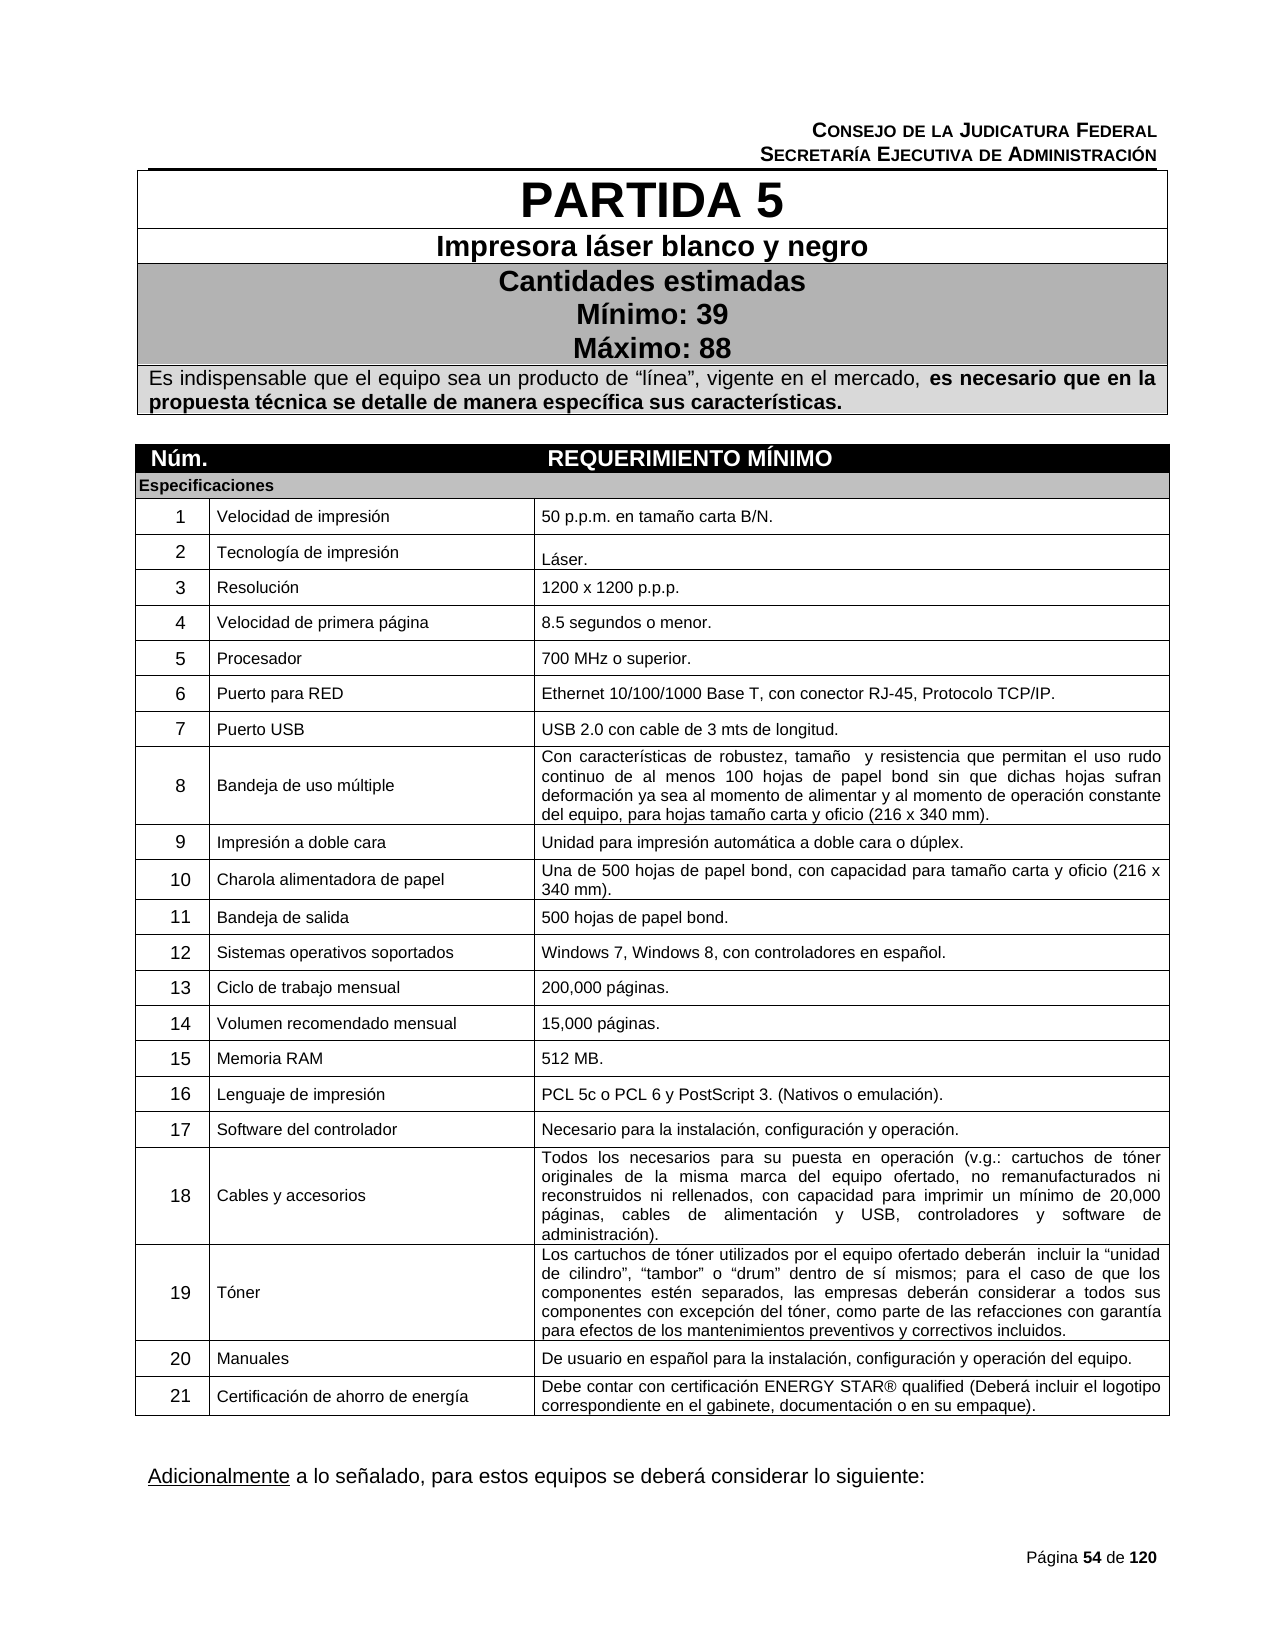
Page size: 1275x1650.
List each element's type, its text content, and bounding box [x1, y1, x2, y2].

table_cell Todos los necesarios para su puesta en operación (v.g.: cartuchos de tóner originales de la misma marca del equipo ofertado, no remanufacturados ni reconstruidos ni rellenados, con capacidad para imprimir un mínimo de 20,000 páginas, cables de alimentación y USB, controladores y software de administración). [535, 1148, 1169, 1243]
table_cell Los cartuchos de tóner utilizados por el equipo ofertado deberán incluir la “unidad de cilindro”, “tambor” o “drum” dentro de sí mismos; para el caso de que los componentes estén separados, las empresas deberán considerar a todos sus componentes con excepción del tóner, como parte de las refacciones con garantía para efectos de los mantenimientos preventivos y correctivos incluidos. [535, 1245, 1169, 1340]
table_header REQUERIMIENTO MÍNIMO [211, 445, 1169, 472]
table_cell [136, 1341, 209, 1376]
table_cell Charola alimentadora de papel [210, 860, 534, 899]
table_cell Con características de robustez, tamaño y resistencia que permitan el uso rudo continuo de al menos 100 hojas de papel bond sin que dichas hojas sufran deformación ya sea al momento de alimentar y al momento de operación constante del equipo, para hojas tamaño carta y oficio (216 x 340 mm). [535, 747, 1169, 824]
table_cell [136, 606, 209, 640]
table_cell [136, 1245, 209, 1340]
table_cell Windows 7, Windows 8, con controladores en español. [535, 935, 1169, 969]
table_cell 1200 x 1200 p.p.p. [535, 570, 1169, 604]
text Adicionalmente a lo señalado, para estos equipos se deberá considerar lo siguiente: [148, 1464, 1157, 1488]
table_cell Cantidades estimadas Mínimo: 39 Máximo: 88 [138, 264, 1167, 364]
table_cell Certificación de ahorro de energía [210, 1377, 534, 1415]
table_cell Volumen recomendado mensual [210, 1006, 534, 1040]
table_cell [136, 747, 209, 824]
table_cell PCL 5c o PCL 6 y PostScript 3. (Nativos o emulación). [535, 1077, 1169, 1111]
table_cell Cables y accesorios [210, 1148, 534, 1243]
table_cell Tóner [210, 1245, 534, 1340]
table_cell 512 MB. [535, 1041, 1169, 1076]
table_cell Puerto USB [210, 712, 534, 746]
table_cell Puerto para RED [210, 676, 534, 711]
table_cell Láser. [535, 535, 1169, 569]
table_cell Necesario para la instalación, configuración y operación. [535, 1112, 1169, 1147]
table_cell [136, 1041, 209, 1076]
table_cell [136, 900, 209, 934]
table_cell 50 p.p.m. en tamaño carta B/N. [535, 499, 1169, 534]
table_cell Sistemas operativos soportados [210, 935, 534, 969]
table_cell [136, 971, 209, 1005]
table_cell Ciclo de trabajo mensual [210, 971, 534, 1005]
table_cell [136, 1377, 209, 1415]
table_cell [136, 1006, 209, 1040]
table_cell [136, 712, 209, 746]
table_cell Lenguaje de impresión [210, 1077, 534, 1111]
table_cell [136, 935, 209, 969]
table_cell 500 hojas de papel bond. [535, 900, 1169, 934]
table_cell 15,000 páginas. [535, 1006, 1169, 1040]
table_cell Debe contar con certificación ENERGY STAR® qualified (Deberá incluir el logotipo correspondiente en el gabinete, documentación o en su empaque). [535, 1377, 1169, 1415]
table_cell Software del controlador [210, 1112, 534, 1147]
table_cell Velocidad de impresión [210, 499, 534, 534]
table_cell 700 MHz o superior. [535, 641, 1169, 675]
table_cell [136, 1077, 209, 1111]
table_cell [136, 570, 209, 604]
table_cell Especificaciones [136, 473, 1169, 498]
table_cell De usuario en español para la instalación, configuración y operación del equipo. [535, 1341, 1169, 1376]
table_cell Impresión a doble cara [210, 825, 534, 859]
table_cell [136, 825, 209, 859]
table_header PARTIDA 5 [138, 171, 1167, 228]
table_cell Impresora láser blanco y negro [138, 229, 1167, 263]
table_cell Tecnología de impresión [210, 535, 534, 569]
table_cell Procesador [210, 641, 534, 675]
table_cell Memoria RAM [210, 1041, 534, 1076]
table_cell [136, 860, 209, 899]
table_cell [136, 1148, 209, 1243]
table_cell [136, 641, 209, 675]
table_cell [136, 535, 209, 569]
table_cell Una de 500 hojas de papel bond, con capacidad para tamaño carta y oficio (216 x ). [535, 860, 1169, 899]
table_cell Es indispensable que el equipo sea un producto de “línea”, vigente en el mercado, es necesario que en la propuesta técnica se detalle de manera específica sus características. [138, 366, 1167, 413]
table_cell Manuales [210, 1341, 534, 1376]
table_header Núm. [136, 445, 210, 472]
table_cell 8.5 segundos o menor. [535, 606, 1169, 640]
table_cell Velocidad de primera página [210, 606, 534, 640]
table_cell [136, 1112, 209, 1147]
table_cell [136, 676, 209, 711]
table_cell Ethernet 10/100/1000 Base T, con conector RJ-45, Protocolo TCP/IP. [535, 676, 1169, 711]
table_cell [136, 499, 209, 534]
table_cell Resolución [210, 570, 534, 604]
table_cell Bandeja de salida [210, 900, 534, 934]
table_cell 200,000 páginas. [535, 971, 1169, 1005]
table_cell Unidad para impresión automática a doble cara o dúplex. [535, 825, 1169, 859]
table_cell Bandeja de uso múltiple [210, 747, 534, 824]
table_cell USB 2.0 con cable de 3 mts de longitud. [535, 712, 1169, 746]
